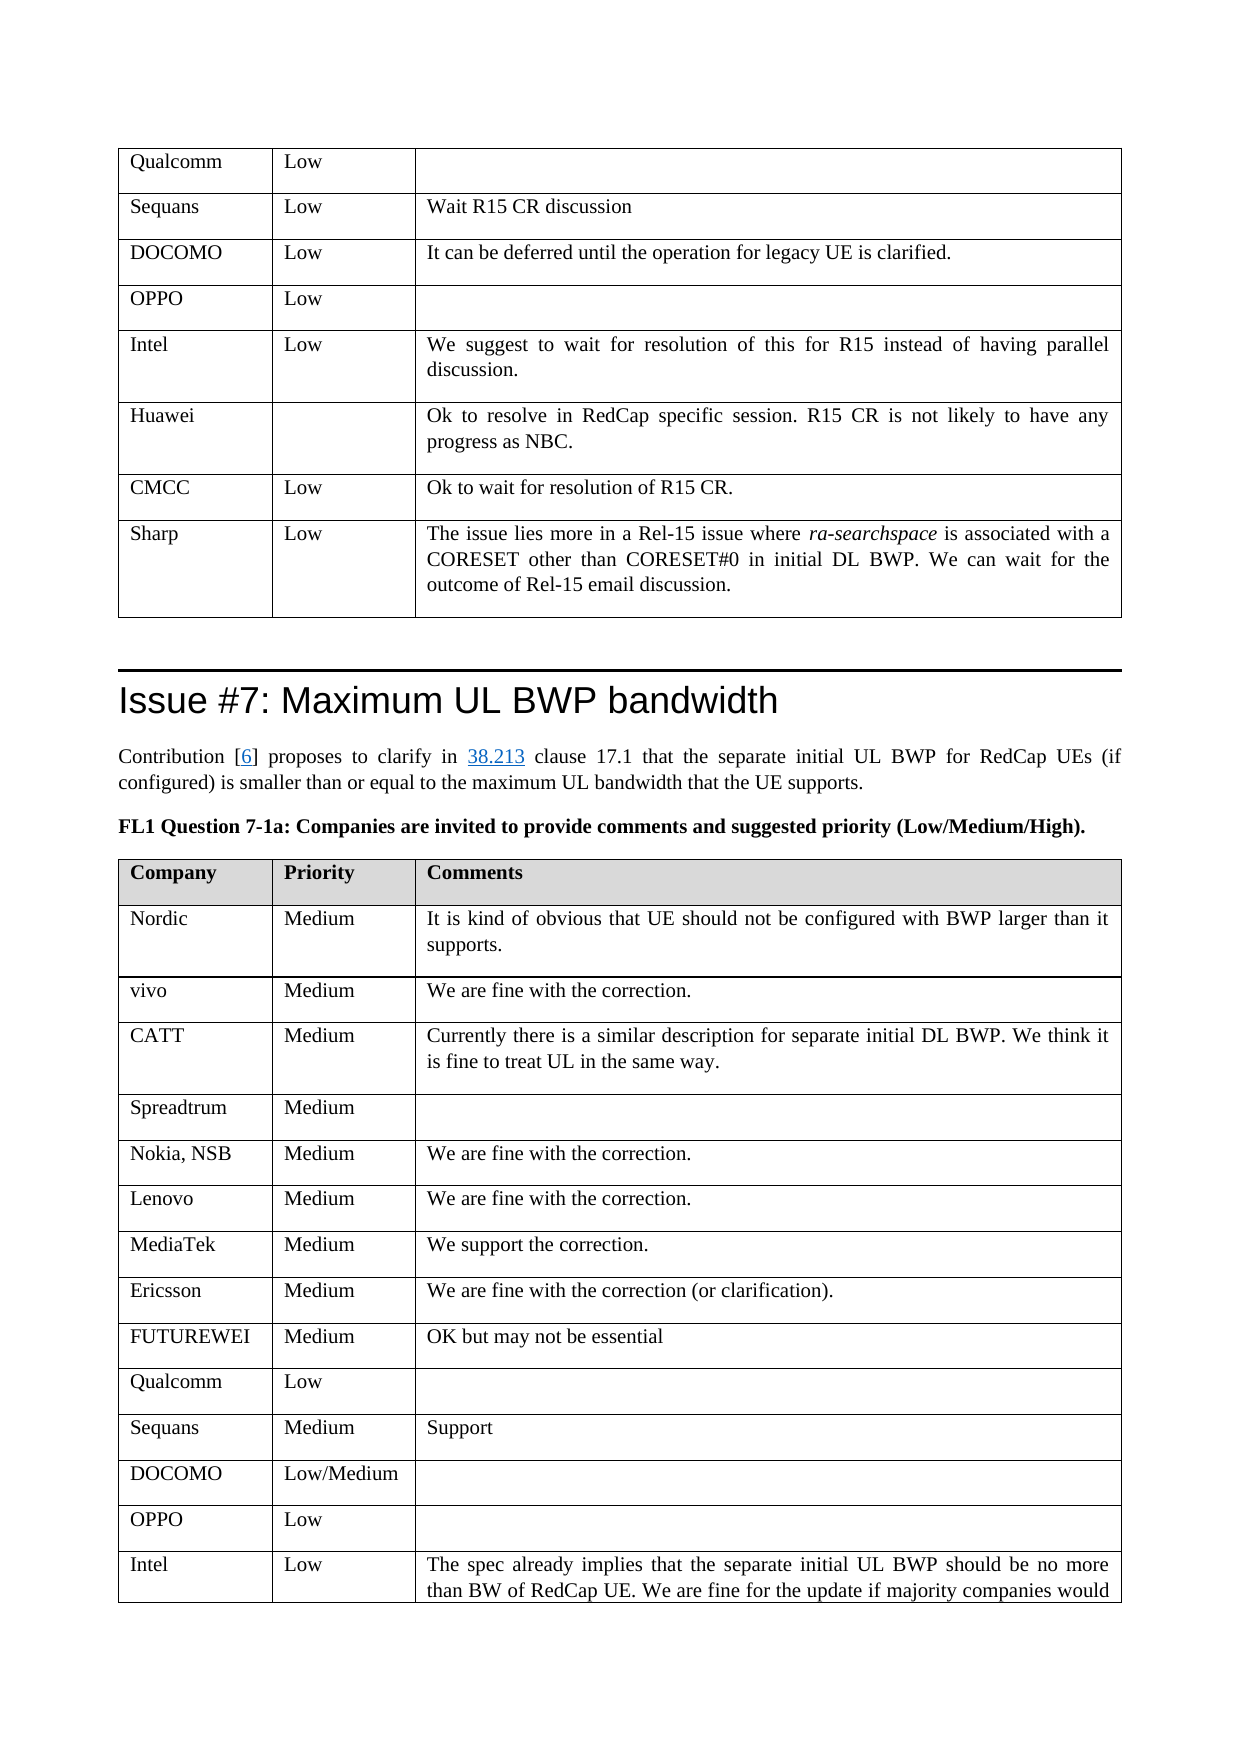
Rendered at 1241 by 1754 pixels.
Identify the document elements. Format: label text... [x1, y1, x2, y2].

table_cell Sharp [119, 521, 272, 617]
table_cell Medium [273, 1278, 415, 1322]
table_cell We are fine with the correction (or clarification). [416, 1278, 1121, 1322]
table_cell vivo [119, 978, 272, 1022]
table_cell Medium [273, 906, 415, 976]
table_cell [416, 1552, 1121, 1602]
table_cell Medium [273, 1095, 415, 1139]
table_cell Low [273, 475, 415, 519]
table_cell DOCOMO [119, 240, 272, 285]
text FL1 Question 7-1a: Companies are invited to provide comments and suggested priority (Low/Medium/High). [118, 814, 1122, 838]
table_cell Low [273, 194, 415, 239]
table_cell Intel [119, 331, 272, 402]
table_cell Huawei [119, 403, 272, 474]
table_cell Qualcomm [119, 149, 272, 193]
table_cell FUTUREWEI [119, 1324, 272, 1368]
table_cell Low [273, 286, 415, 330]
table_cell [416, 286, 1121, 330]
table_cell Medium [273, 1415, 415, 1460]
table_cell Ok to resolve in RedCap specific session. R15 CR is not likely to have any progress as NBC. [416, 403, 1121, 474]
table_cell Sequans [119, 1415, 272, 1460]
table_cell It is kind of obvious that UE should not be configured with BWP larger than it supports. [416, 906, 1121, 976]
table_cell Ericsson [119, 1278, 272, 1322]
table_cell Low/Medium [273, 1461, 415, 1505]
table_cell Medium [273, 1232, 415, 1277]
table_header Comments [416, 860, 1121, 905]
text Contribution [6] proposes to clarify in 38.213 clause 17.1 that the separate initial UL BWP for RedCap UEs (if configured) is smaller than or equal to the maximum UL bandwidth that the UE supports. [118, 744, 1122, 794]
table_cell OPPO [119, 286, 272, 330]
table_cell Low [273, 149, 415, 193]
table_cell [416, 1506, 1121, 1551]
table_cell Medium [273, 1324, 415, 1368]
table_cell DOCOMO [119, 1461, 272, 1505]
table_cell OPPO [119, 1506, 272, 1551]
table_cell Low [273, 240, 415, 285]
table_cell Medium [273, 1141, 415, 1185]
table_cell Low [273, 1506, 415, 1551]
table_cell Low [273, 1552, 415, 1602]
table_cell Qualcomm [119, 1369, 272, 1414]
table_cell [416, 149, 1121, 193]
table_header Company [119, 860, 272, 905]
table_cell It can be deferred until the operation for legacy UE is clarified. [416, 240, 1121, 285]
table_cell Wait R15 CR discussion [416, 194, 1121, 239]
table_cell Ok to wait for resolution of R15 CR. [416, 475, 1121, 519]
table_cell Nordic [119, 906, 272, 976]
table_cell Low [273, 1369, 415, 1414]
table_cell Low [273, 331, 415, 402]
table_cell Medium [273, 978, 415, 1022]
table_cell We are fine with the correction. [416, 978, 1121, 1022]
table_cell Spreadtrum [119, 1095, 272, 1139]
table_cell CMCC [119, 475, 272, 519]
table_cell [416, 1369, 1121, 1414]
table_cell [416, 1095, 1121, 1139]
table_header Priority [273, 860, 415, 905]
table_cell Nokia, NSB [119, 1141, 272, 1185]
table_cell Intel [119, 1552, 272, 1602]
table_cell We are fine with the correction. [416, 1141, 1121, 1185]
table_cell Support [416, 1415, 1121, 1460]
table_cell We support the correction. [416, 1232, 1121, 1277]
table_cell Currently there is a similar description for separate initial DL BWP. We think it is fine to treat UL in the same way. [416, 1023, 1121, 1094]
table_cell Lenovo [119, 1186, 272, 1231]
table_cell We are fine with the correction. [416, 1186, 1121, 1231]
table_cell Sequans [119, 194, 272, 239]
table_cell OK but may not be essential [416, 1324, 1121, 1368]
table_cell CATT [119, 1023, 272, 1094]
table_cell Low [273, 521, 415, 617]
table_cell Medium [273, 1023, 415, 1094]
table_cell [273, 403, 415, 474]
subtitle Issue #7: Maximum UL BWP bandwidth [118, 672, 1122, 722]
table_cell Medium [273, 1186, 415, 1231]
table_cell [416, 1461, 1121, 1505]
table_cell We suggest to wait for resolution of this for R15 instead of having parallel discussion. [416, 331, 1121, 402]
table_cell MediaTek [119, 1232, 272, 1277]
table_cell The issue lies more in a Rel-15 issue where ra-searchspace is associated with a CORESET other than CORESET#0 in initial DL BWP. We can wait for the outcome of Rel-15 email discussion. [416, 521, 1121, 617]
